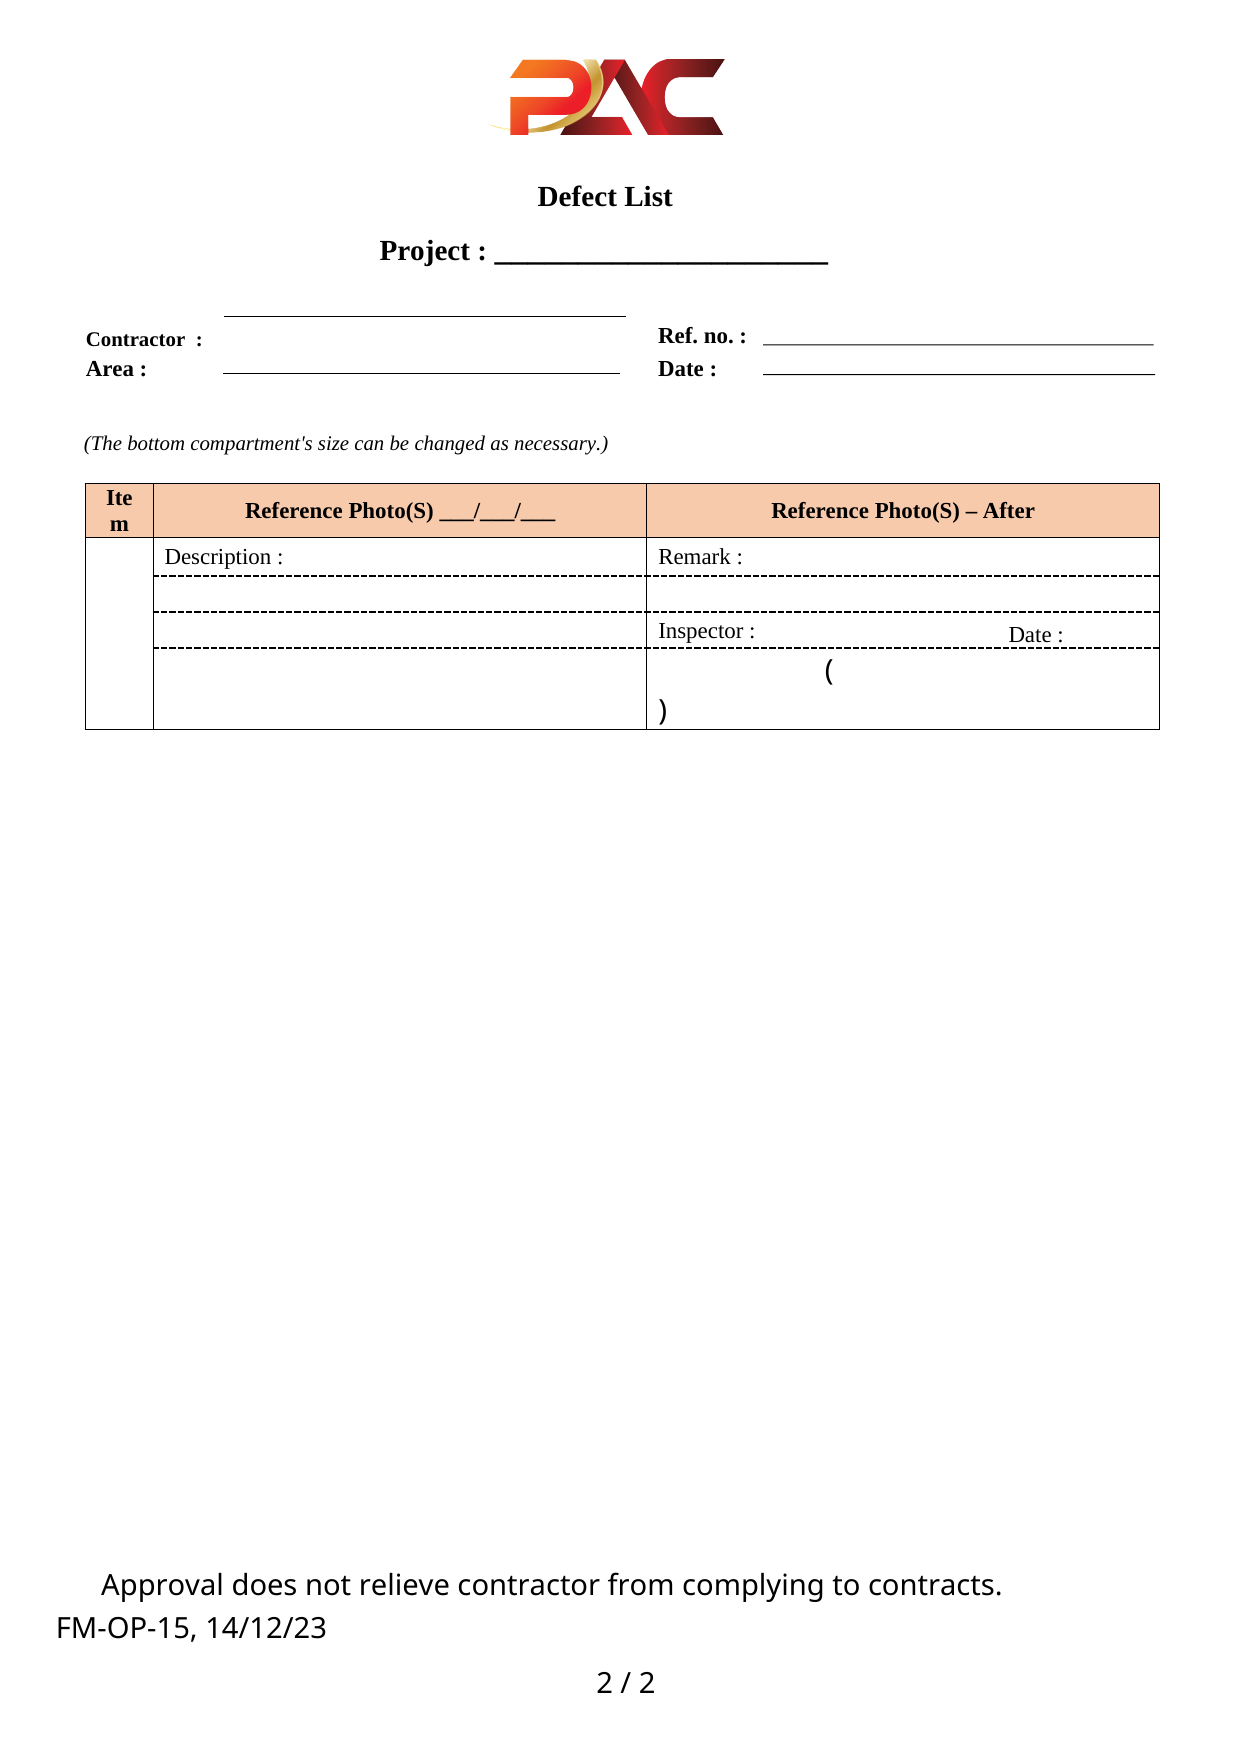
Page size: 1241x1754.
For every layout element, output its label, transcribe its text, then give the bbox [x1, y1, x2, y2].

table_cell ( ) [647, 647, 1159, 729]
table_cell [154, 611, 483, 647]
table_cell Date : [997, 611, 1159, 647]
picture [488, 59, 747, 135]
table_cell [647, 575, 1159, 611]
table_cell [154, 647, 646, 729]
table_header Reference Photo(S) – After [647, 484, 1159, 537]
table_cell [483, 611, 646, 647]
table_header Reference Photo(S) ___/___/___ [154, 484, 646, 537]
table_cell 3. [86, 538, 153, 729]
table_cell [154, 575, 646, 611]
table_cell Description : [154, 538, 646, 575]
table_cell Inspector : [647, 611, 997, 647]
table_header Item [86, 484, 153, 537]
table_cell Remark : [647, 538, 1159, 575]
